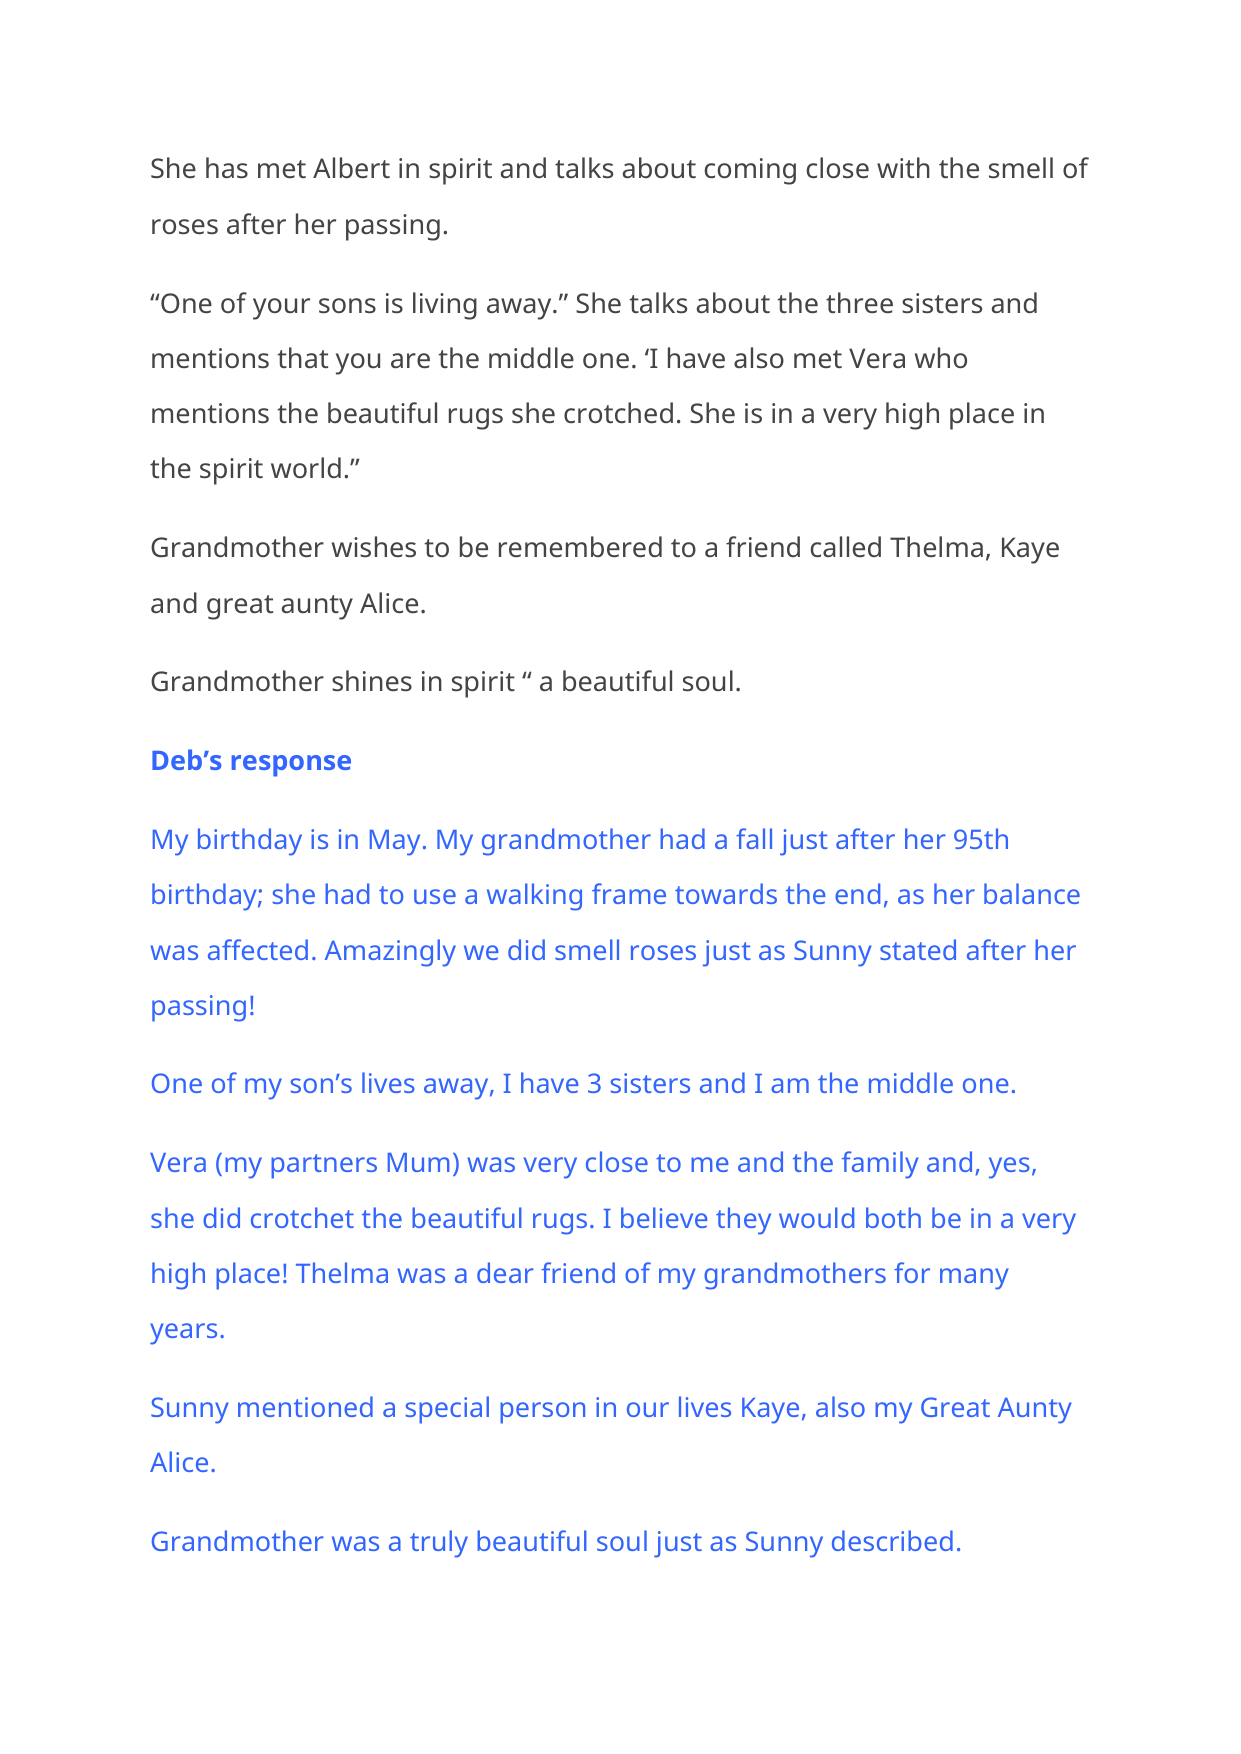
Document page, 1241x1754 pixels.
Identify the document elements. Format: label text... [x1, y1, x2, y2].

text My birthday is in May. My grandmother had a fall just after her 95th birthday; she had to use a walking frame towards the end, as her balance was affected. Amazingly we did smell roses just as Sunny stated after her passing! [150, 820, 1090, 1023]
text “One of your sons is living away.” She talks about the three sisters and mentions that you are the middle one. ‘I have also met Vera who mentions the beautiful rugs she crotched. She is in a very high place in the spirit world.” [150, 284, 1090, 487]
text Grandmother shines in spirit “ a beautiful soul. [150, 663, 1090, 700]
text Grandmother was a truly beautiful soul just as Sunny described. [150, 1522, 1090, 1559]
text Vera (my partners Mum) was very close to me and the family and, yes, she did crotchet the beautiful rugs. I believe they would both be in a very high place! Thelma was a dear friend of my grandmothers for many years. [150, 1144, 1090, 1347]
text Sunny mentioned a special person in our lives Kaye, also my Great Aunty Alice. [150, 1388, 1090, 1481]
text Grandmother wishes to be remembered to a friend called Thelma, Kaye and great aunty Alice. [150, 529, 1090, 621]
text Deb’s response [150, 742, 1090, 778]
text She has met Albert in spirit and talks about coming close with the smell of roses after her passing. [150, 150, 1090, 242]
text One of my son’s lives away, I have 3 sisters and I am the middle one. [150, 1065, 1090, 1102]
